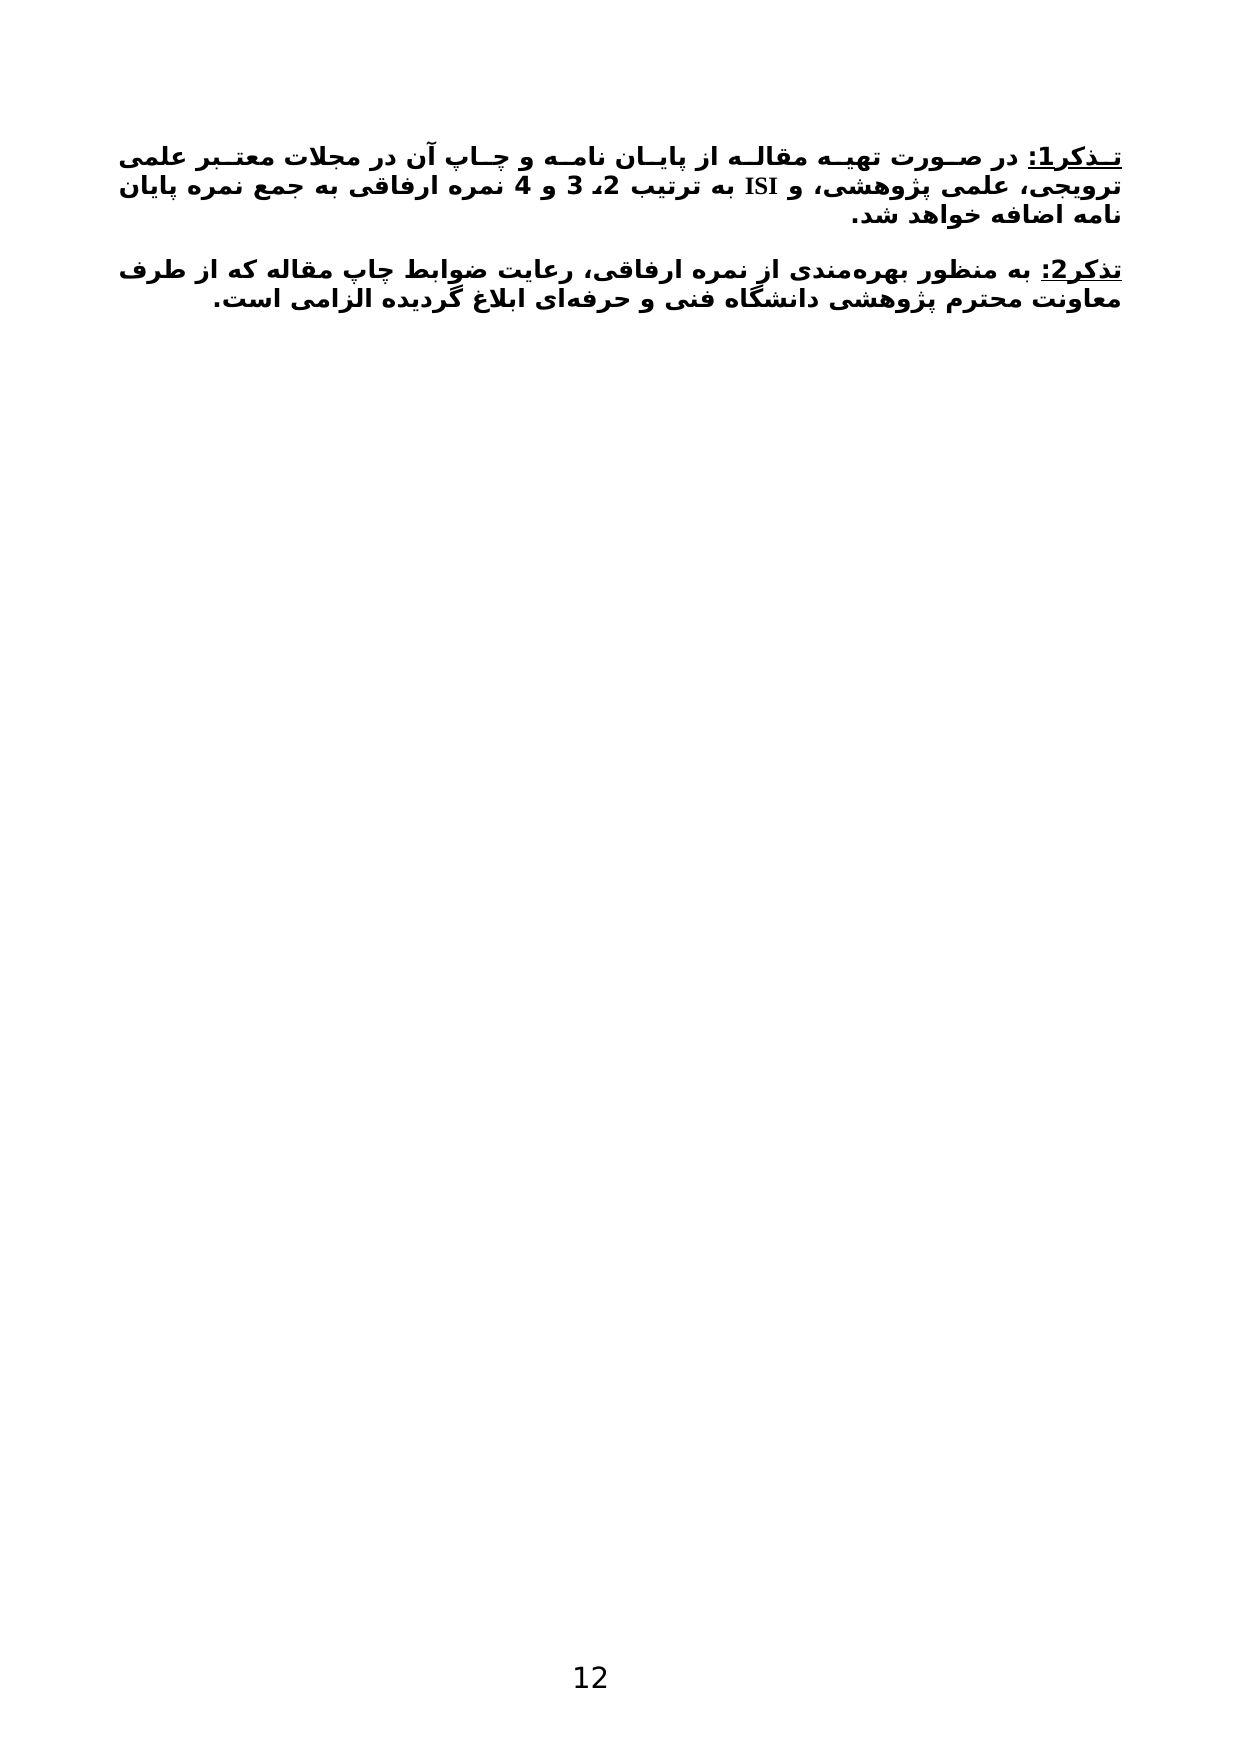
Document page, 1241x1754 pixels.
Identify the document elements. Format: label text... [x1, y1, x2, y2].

text تذکر2: به منظور بهره‌مندی از نمره ارفاقی، رعایت ضوابط چاپ مقاله که از طرف معاونت محترم پژوهشی دانشگاه فنی و حرفه‌ای ابلاغ گردیده الزامی است. [118, 255, 1122, 313]
text تذکر1: در صورت تهیه مقاله از پایان نامه و چاپ آن در مجلات معتبر علمی ترویجی، علمی پژوهشی، و ISI به ترتیب 2، 3 و 4 نمره ارفاقی به جمع نمره پایان نامه اضافه خواهد شد. [118, 142, 1122, 230]
